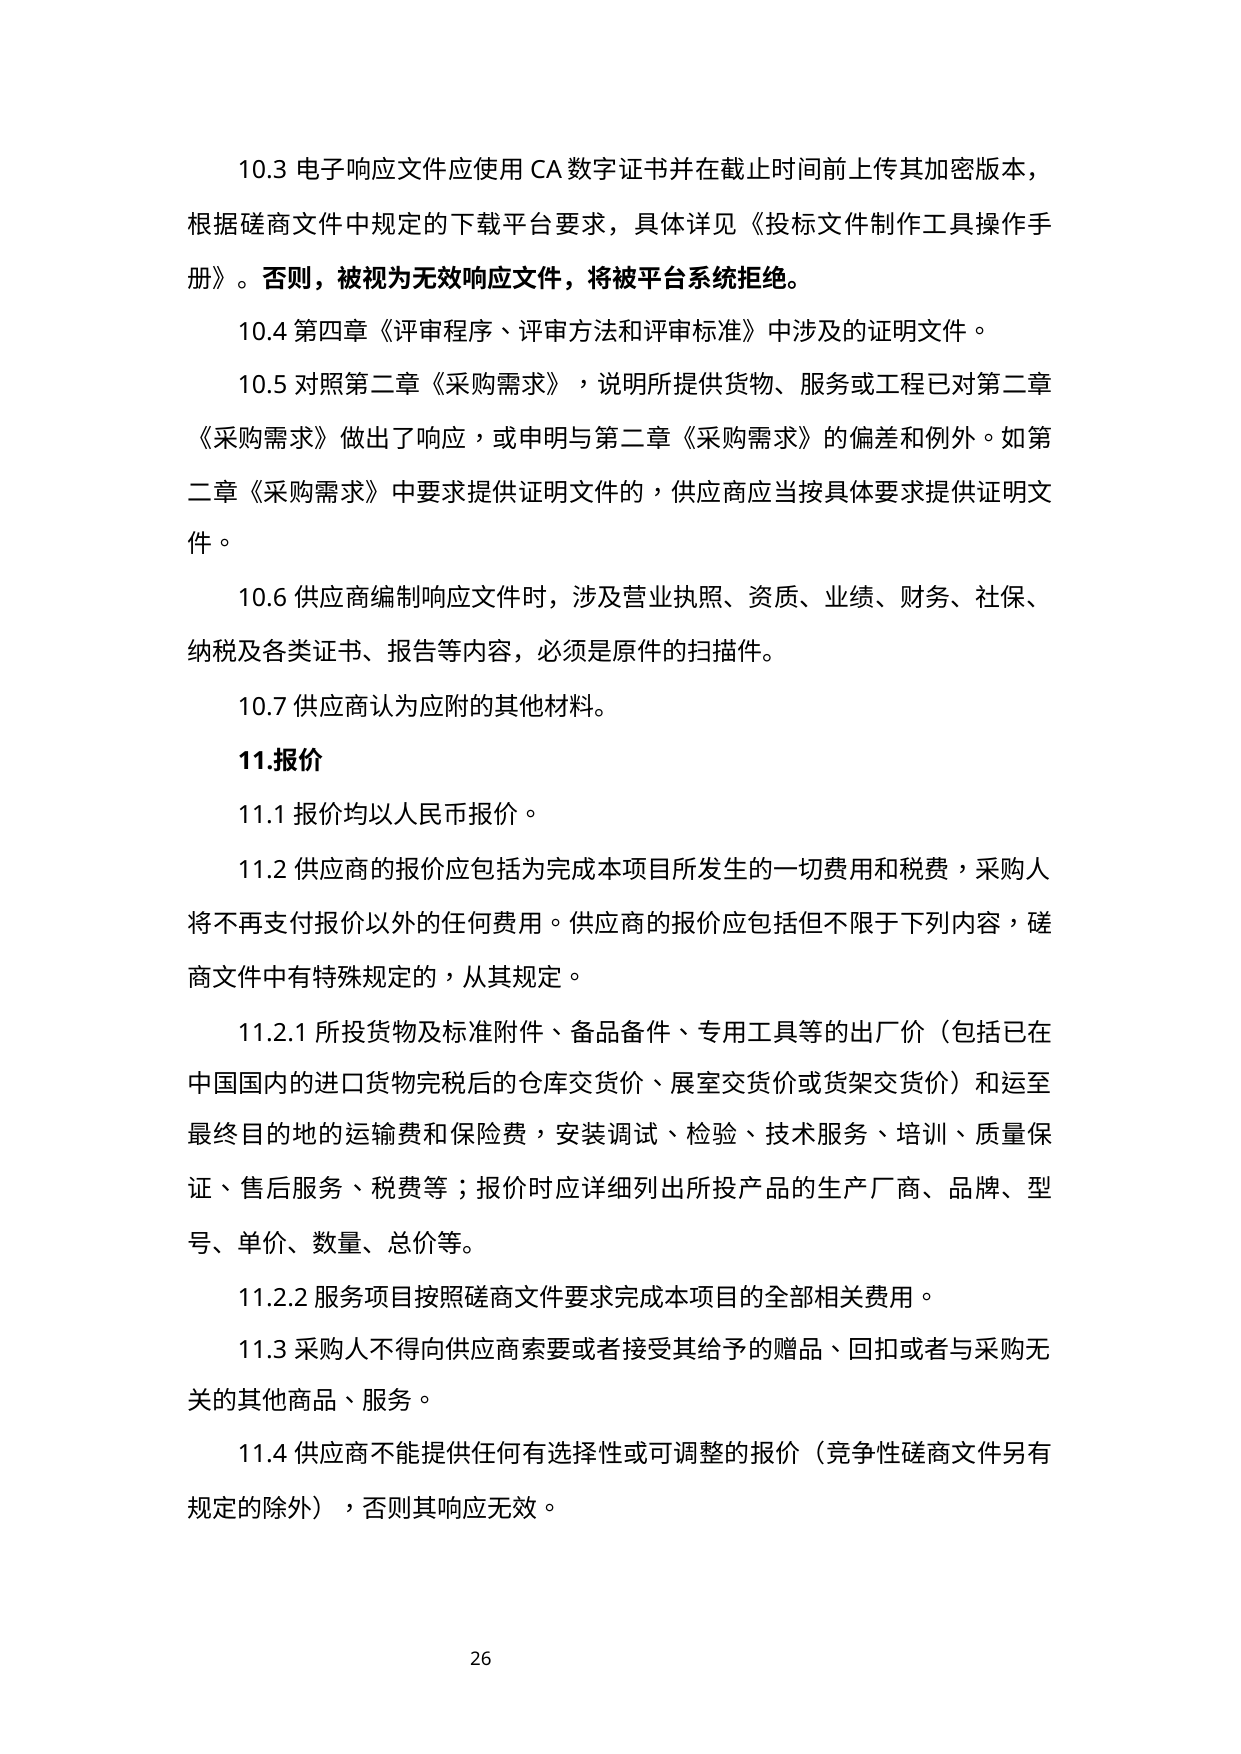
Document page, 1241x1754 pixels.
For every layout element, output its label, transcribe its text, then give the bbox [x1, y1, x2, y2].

text 10.6 供应商编制响应文件时，涉及营业执照、资质、业绩、财务、社保、纳税及各类证书、报告等内容，必须是原件的扫描件。 [187, 577, 1053, 668]
text 10.7 供应商认为应附的其他材料。 [187, 686, 1053, 722]
text 11.报价 [187, 740, 1053, 777]
text 11.2.1 所投货物及标准附件、备品备件、专用工具等的出厂价（包括已在中国国内的进口货物完税后的仓库交货价、展室交货价或货架交货价）和运至最终目的地的运输费和保险费，安装调试、检验、技术服务、培训、质量保证、售后服务、税费等；报价时应详细列出所投产品的生产厂商、品牌、型号、单价、数量、总价等。 [187, 1012, 1053, 1259]
text 11.2 供应商的报价应包括为完成本项目所发生的一切费用和税费，采购人将不再支付报价以外的任何费用。供应商的报价应包括但不限于下列内容，磋商文件中有特殊规定的，从其规定。 [187, 849, 1053, 994]
text 10.4 第四章《评审程序、评审方法和评审标准》中涉及的证明文件。 [187, 313, 1053, 347]
text 10.3 电子响应文件应使用CA数字证书并在截止时间前上传其加密版本，根据磋商文件中规定的下载平台要求，具体详见《投标文件制作工具操作手册》。否则，被视为无效响应文件，将被平台系统拒绝。 [187, 150, 1053, 295]
text 10.5 对照第二章《采购需求》，说明所提供货物、服务或工程已对第二章《采购需求》做出了响应，或申明与第二章《采购需求》的偏差和例外。如第二章《采购需求》中要求提供证明文件的，供应商应当按具体要求提供证明文件。 [187, 364, 1053, 560]
text 11.1 报价均以人民币报价。 [187, 795, 1053, 831]
text 11.3 采购人不得向供应商索要或者接受其给予的赠品、回扣或者与采购无关的其他商品、服务。 [187, 1332, 1053, 1417]
text 11.2.2 服务项目按照磋商文件要求完成本项目的全部相关费用。 [187, 1277, 1053, 1314]
text 11.4 供应商不能提供任何有选择性或可调整的报价（竞争性磋商文件另有规定的除外），否则其响应无效。 [187, 1434, 1053, 1524]
